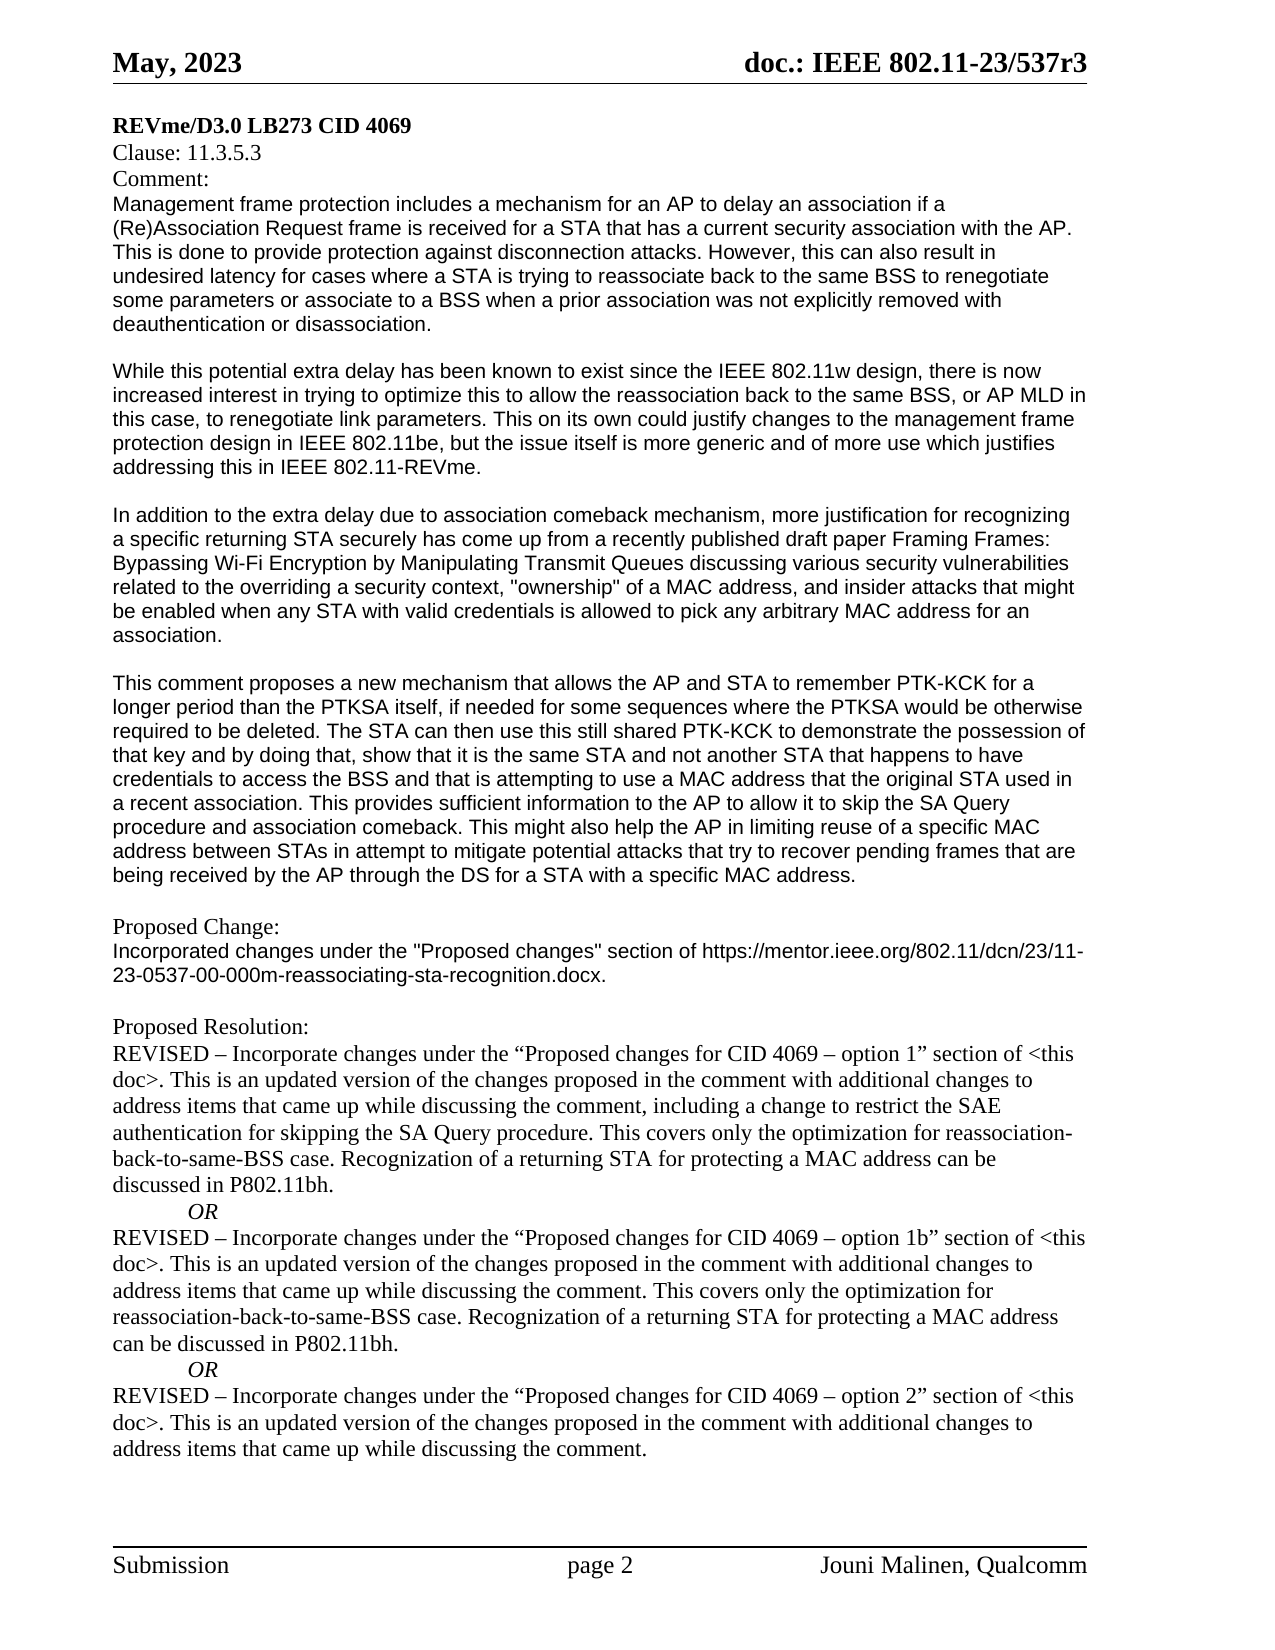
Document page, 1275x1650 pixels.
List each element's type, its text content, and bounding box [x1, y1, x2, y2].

text Incorporated changes under the "Proposed changes" section of https://mentor.ieee.org/802.11/dcn/23/11-23-0537-00-000m-reassociating-sta-recognition.docx. [112, 939, 1087, 987]
text Comment: [112, 165, 1087, 192]
text OR [112, 1356, 1087, 1382]
text Clause: 11.3.5.3 [112, 139, 1087, 165]
text OR [112, 1198, 1087, 1224]
text REVISED – Incorporate changes under the “Proposed changes for CID 4069 – option 1b” section of <this doc>. This is an updated version of the changes proposed in the comment with additional changes to address items that came up while discussing the comment. This covers only the optimization for reassociation-back-to-same-BSS case. Recognization of a returning STA for protecting a MAC address can be discussed in P802.11bh. [112, 1224, 1087, 1356]
text Proposed Resolution: [112, 1013, 1087, 1040]
text Management frame protection includes a mechanism for an AP to delay an association if a (Re)Association Request frame is received for a STA that has a current security association with the AP. This is done to provide protection against disconnection attacks. However, this can also result in undesired latency for cases where a STA is trying to reassociate back to the same BSS to renegotiate some parameters or associate to a BSS when a prior association was not explicitly removed with deauthentication or disassociation. While this potential extra delay has been known to exist since the IEEE 802.11w design, there is now increased interest in trying to optimize this to allow the reassociation back to the same BSS, or AP MLD in this case, to renegotiate link parameters. This on its own could justify changes to the management frame protection design in IEEE 802.11be, but the issue itself is more generic and of more use which justifies addressing this in IEEE 802.11-REVme. In addition to the extra delay due to association comeback mechanism, more justification for recognizing a specific returning STA securely has come up from a recently published draft paper Framing Frames: Bypassing Wi-Fi Encryption by Manipulating Transmit Queues discussing various security vulnerabilities related to the overriding a security context, "ownership" of a MAC address, and insider attacks that might be enabled when any STA with valid credentials is allowed to pick any arbitrary MAC address for an association. This comment proposes a new mechanism that allows the AP and STA to remember PTK-KCK for a longer period than the PTKSA itself, if needed for some sequences where the PTKSA would be otherwise required to be deleted. The STA can then use this still shared PTK-KCK to demonstrate the possession of that key and by doing that, show that it is the same STA and not another STA that happens to have credentials to access the BSS and that is attempting to use a MAC address that the original STA used in a recent association. This provides sufficient information to the AP to allow it to skip the SA Query procedure and association comeback. This might also help the AP in limiting reuse of a specific MAC address between STAs in attempt to mitigate potential attacks that try to recover pending frames that are being received by the AP through the DS for a STA with a specific MAC address. [112, 192, 1087, 886]
text REVISED – Incorporate changes under the “Proposed changes for CID 4069 – option 1” section of <this doc>. This is an updated version of the changes proposed in the comment with additional changes to address items that came up while discussing the comment, including a change to restrict the SAE authentication for skipping the SA Query procedure. This covers only the optimization for reassociation-back-to-same-BSS case. Recognization of a returning STA for protecting a MAC address can be discussed in P802.11bh. [112, 1040, 1087, 1198]
text Proposed Change: [112, 913, 1087, 939]
text REVISED – Incorporate changes under the “Proposed changes for CID 4069 – option 2” section of <this doc>. This is an updated version of the changes proposed in the comment with additional changes to address items that came up while discussing the comment. [112, 1382, 1087, 1461]
text REVme/D3.0 LB273 CID 4069 [112, 112, 1087, 139]
